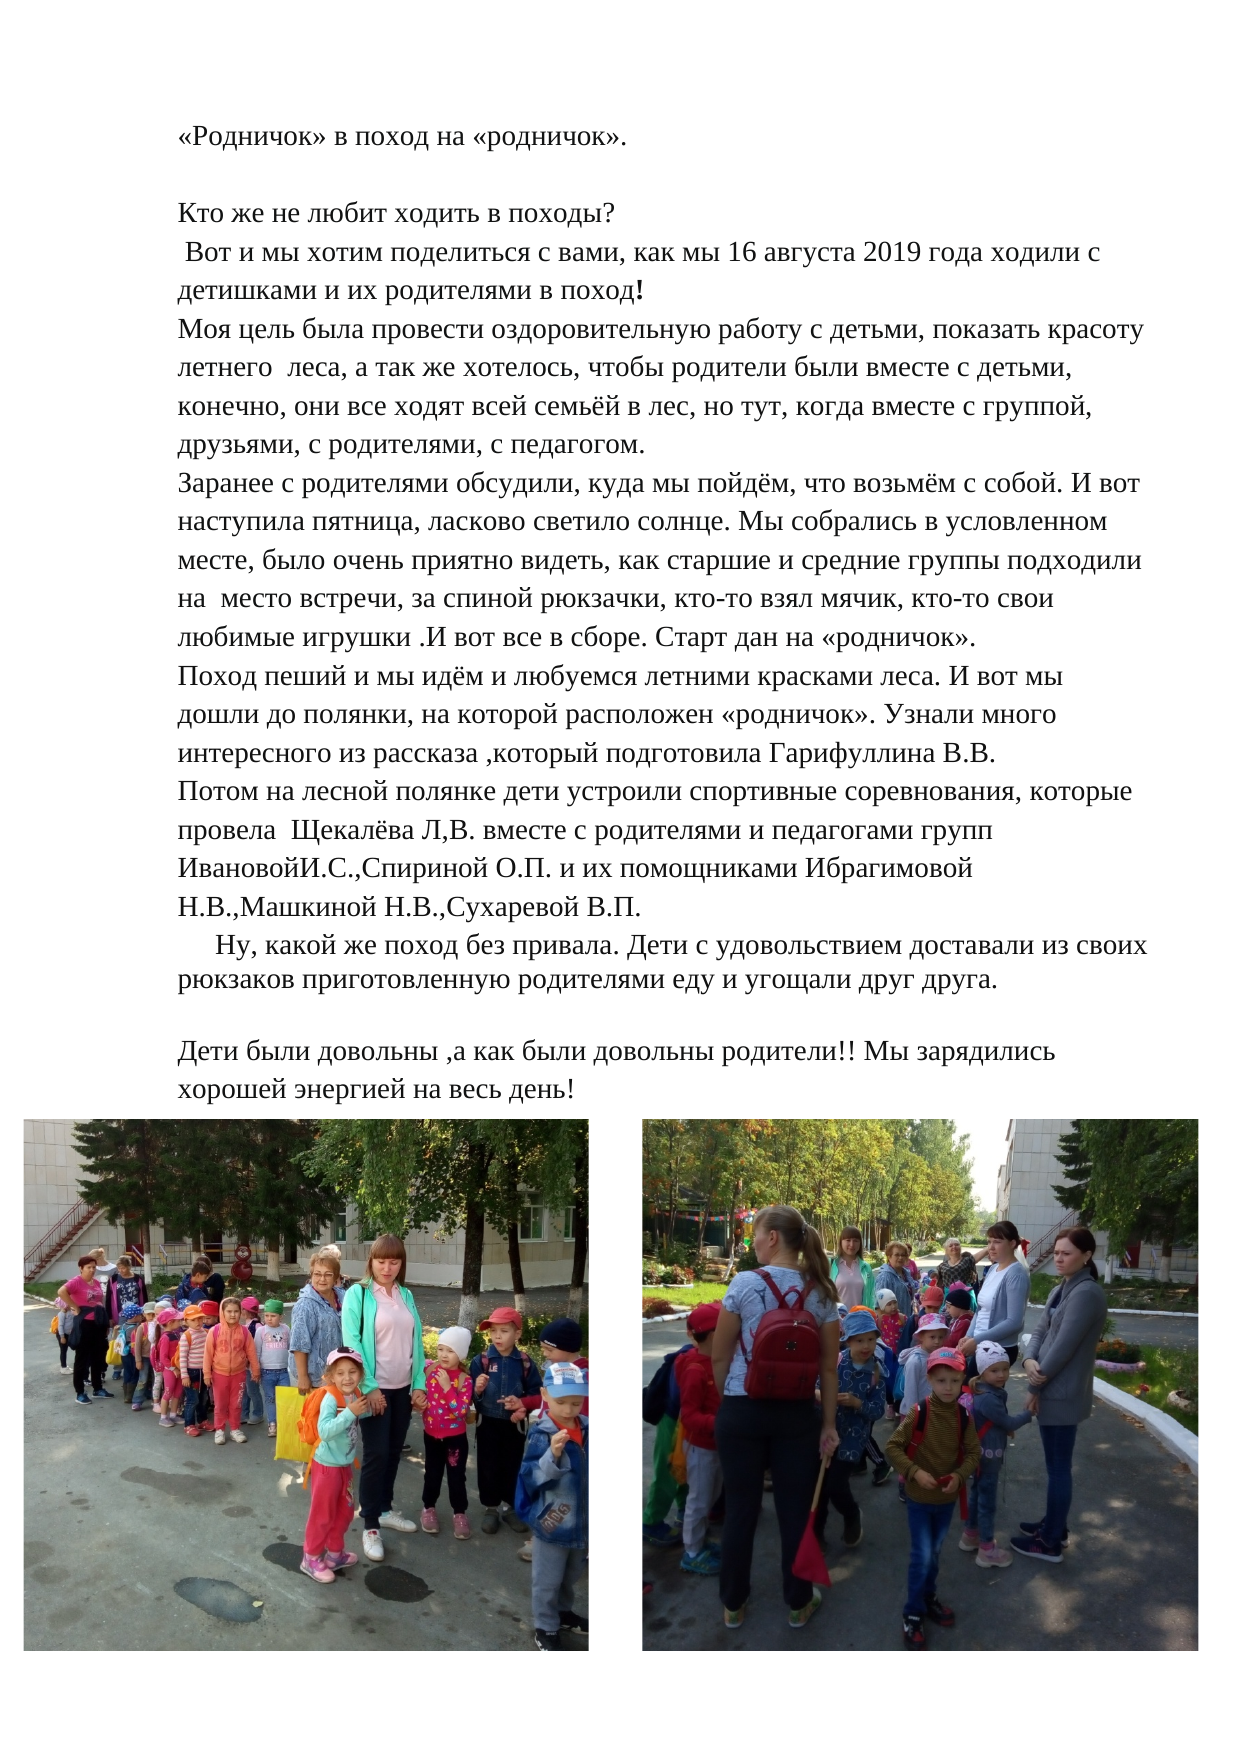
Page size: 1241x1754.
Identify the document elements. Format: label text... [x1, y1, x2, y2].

picture [642, 1119, 1199, 1651]
picture [23, 1119, 589, 1651]
text «Родничок» в поход на «родничок». [177, 118, 1152, 152]
text Дети были довольны ,а как были довольны родители!! Мы зарядились хорошей энергией на весь день! [177, 1033, 1152, 1105]
text Вот и мы хотим поделиться с вами, как мы 16 августа 2019 года ходили с детишками и их родителями в поход! Моя цель была провести оздоровительную работу с детьми, показать красоту летнего леса, а так же хотелось, чтобы родители были вместе с детьми, конечно, они все ходят всей семьёй в лес, но тут, когда вместе с группой, друзьями, с родителями, с педагогом. Заранее с родителями обсудили, куда мы пойдём, что возьмём с собой. И вот наступила пятница, ласково светило солнце. Мы собрались в условленном месте, было очень приятно видеть, как старшие и средние группы подходили на место встречи, за спиной рюкзачки, кто-то взял мячик, кто-то свои любимые игрушки .И вот все в сборе. Старт дан на «родничок». Поход пеший и мы идём и любуемся летними красками леса. И вот мы дошли до полянки, на которой расположен «родничок». Узнали много интересного из рассказа ,который подготовила Гарифуллина В.В. [177, 234, 1152, 768]
text Кто же не любит ходить в походы? [177, 195, 1152, 229]
text Ну, какой же поход без привала. Дети с удовольствием доставали из своих рюкзаков приготовленную родителями еду и угощали друг друга. [177, 927, 1152, 994]
text Потом на лесной полянке дети устроили спортивные соревнования, которые провела Щекалёва Л,В. вместе с родителями и педагогами групп [177, 773, 1152, 845]
text ИвановойИ.С.,Спириной О.П. и их помощниками Ибрагимовой Н.В.,Машкиной Н.В.,Сухаревой В.П. [177, 850, 1152, 922]
